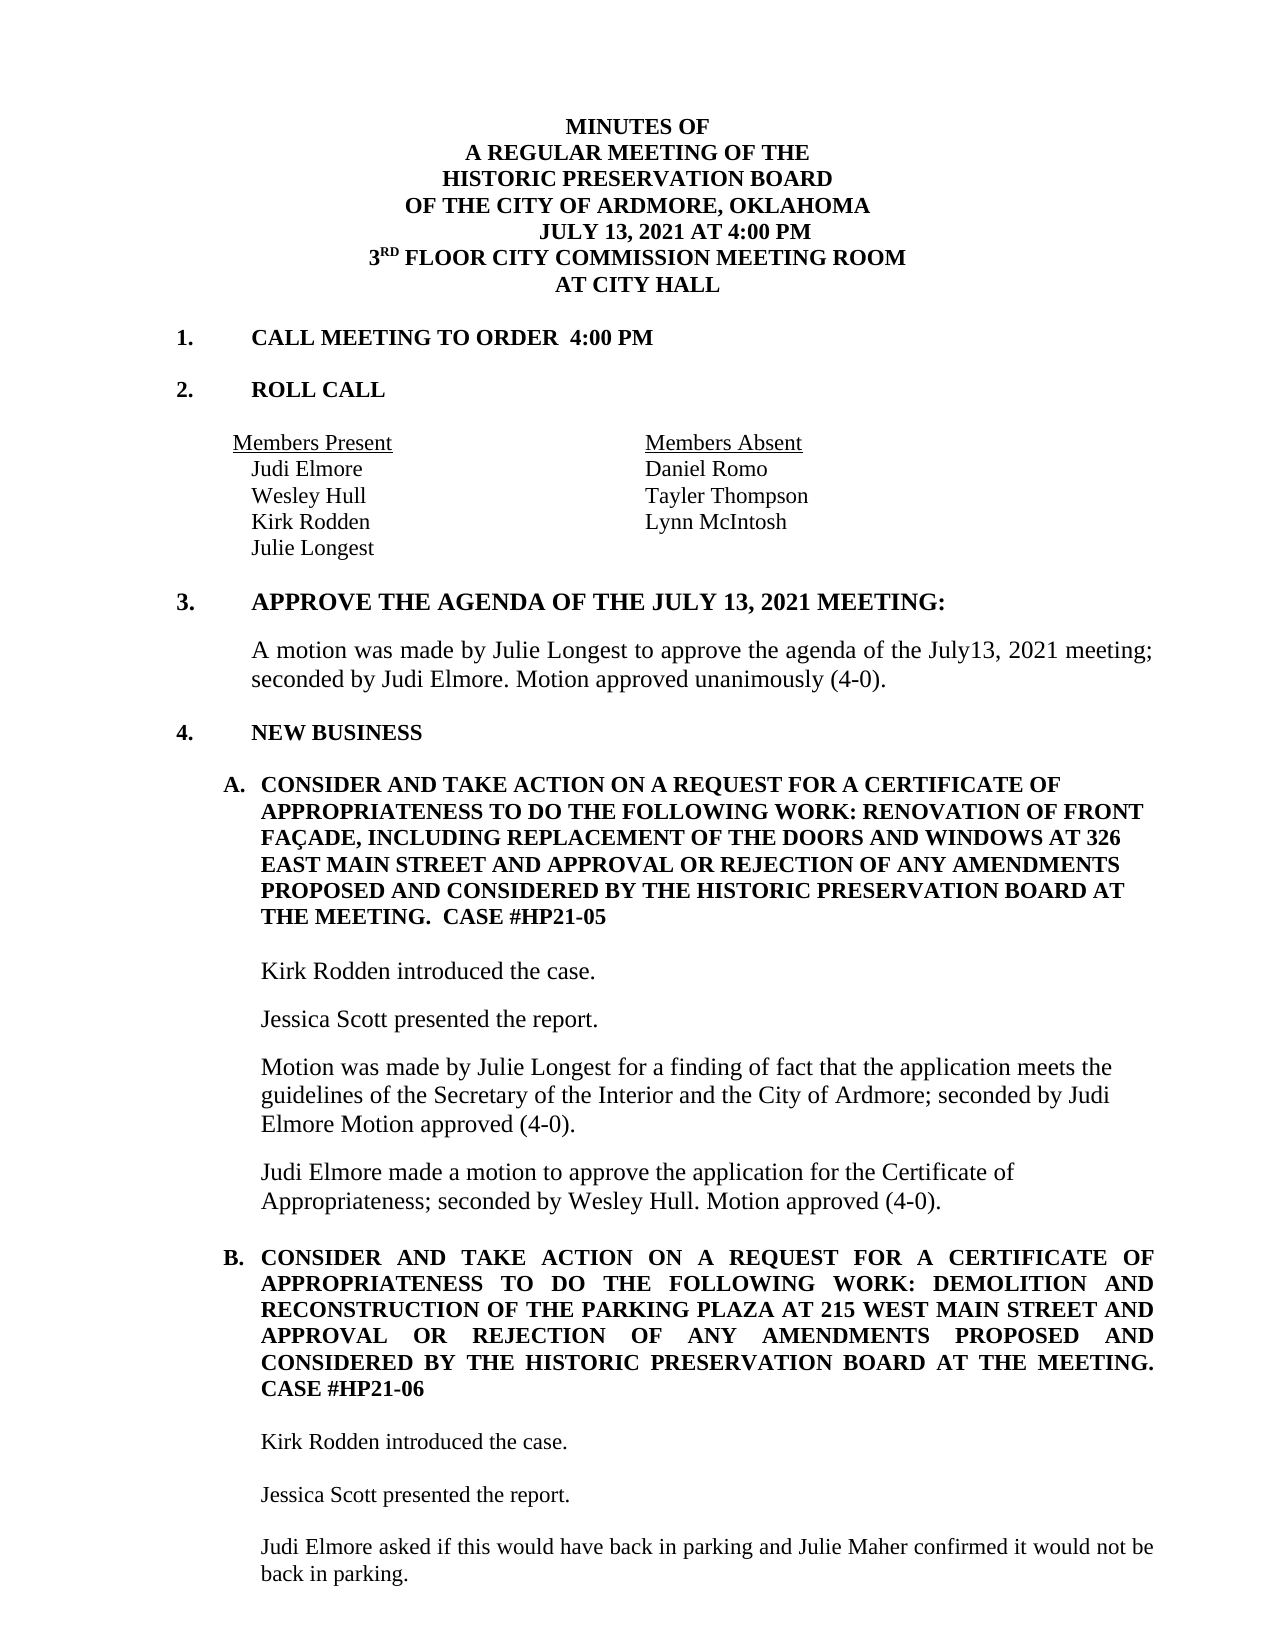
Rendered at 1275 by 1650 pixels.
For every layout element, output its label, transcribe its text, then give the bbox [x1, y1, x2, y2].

list Judi Elmore asked if this would have back in parking and Julie Maher confirmed it would not be back in parking. [261, 1533, 1155, 1586]
text Judi Elmore Daniel Romo [251, 455, 1155, 482]
text HISTORIC PRESERVATION BOARD [120, 165, 1155, 192]
text 3RD FLOOR CITY COMMISSION MEETING ROOM [120, 244, 1155, 271]
list NEW BUSINESS [176, 719, 1155, 745]
list CALL MEETING TO ORDER 4:00 PM [176, 323, 1155, 350]
text MINUTES OF [120, 113, 1155, 139]
list CONSIDER AND TAKE ACTION ON A REQUEST FOR A CERTIFICATE OF APPROPRIATENESS TO DO THE FOLLOWING WORK: RENOVATION OF FRONT FAÇADE, INCLUDING REPLACEMENT OF THE DOORS AND WINDOWS AT 326 EAST MAIN STREET AND APPROVAL OR REJECTION OF ANY AMENDMENTS PROPOSED AND CONSIDERED BY THE HISTORIC PRESERVATION BOARD AT THE MEETING. CASE #HP21-05 [223, 772, 1155, 930]
text Julie Longest [251, 534, 1155, 561]
text Wesley Hull Tayler Thompson [251, 482, 1155, 508]
text Judi Elmore made a motion to approve the application for the Certificate of Appropriateness; seconded by Wesley Hull. Motion approved (4-0). [261, 1157, 1155, 1215]
text Kirk Rodden Lynn McIntosh [251, 508, 1155, 534]
text Members Present Members Absent [232, 429, 1155, 455]
text AT CITY HALL [120, 271, 1155, 297]
text OF THE CITY OF ARDMORE, OKLAHOMA [120, 192, 1155, 218]
text Motion was made by Julie Longest for a finding of fact that the application meets the guidelines of the Secretary of the Interior and the City of Ardmore; seconded by Judi Elmore Motion approved (4-0). [261, 1052, 1155, 1138]
text A motion was made by Julie Longest to approve the agenda of the July13, 2021 meeting; seconded by Judi Elmore. Motion approved unanimously (4-0). [251, 635, 1155, 692]
list Kirk Rodden introduced the case. [195, 1428, 1155, 1454]
text A REGULAR MEETING OF THE [120, 139, 1155, 165]
text Kirk Rodden introduced the case. [261, 956, 1155, 985]
list APPROVE THE AGENDA OF THE JULY 13, 2021 MEETING: [176, 587, 1155, 616]
list Jessica Scott presented the report. [195, 1481, 1155, 1507]
list CONSIDER AND TAKE ACTION ON A REQUEST FOR A CERTIFICATE OF APPROPRIATENESS TO DO THE FOLLOWING WORK: DEMOLITION AND RECONSTRUCTION OF THE PARKING PLAZA AT 215 WEST MAIN STREET AND APPROVAL OR REJECTION OF ANY AMENDMENTS PROPOSED AND CONSIDERED BY THE HISTORIC PRESERVATION BOARD AT THE MEETING. CASE #HP21-06 [223, 1243, 1155, 1402]
text Jessica Scott presented the report. [261, 1004, 1155, 1033]
list ROLL CALL [176, 376, 1155, 403]
text JULY 13, 2021 AT 4:00 PM [120, 218, 1155, 244]
